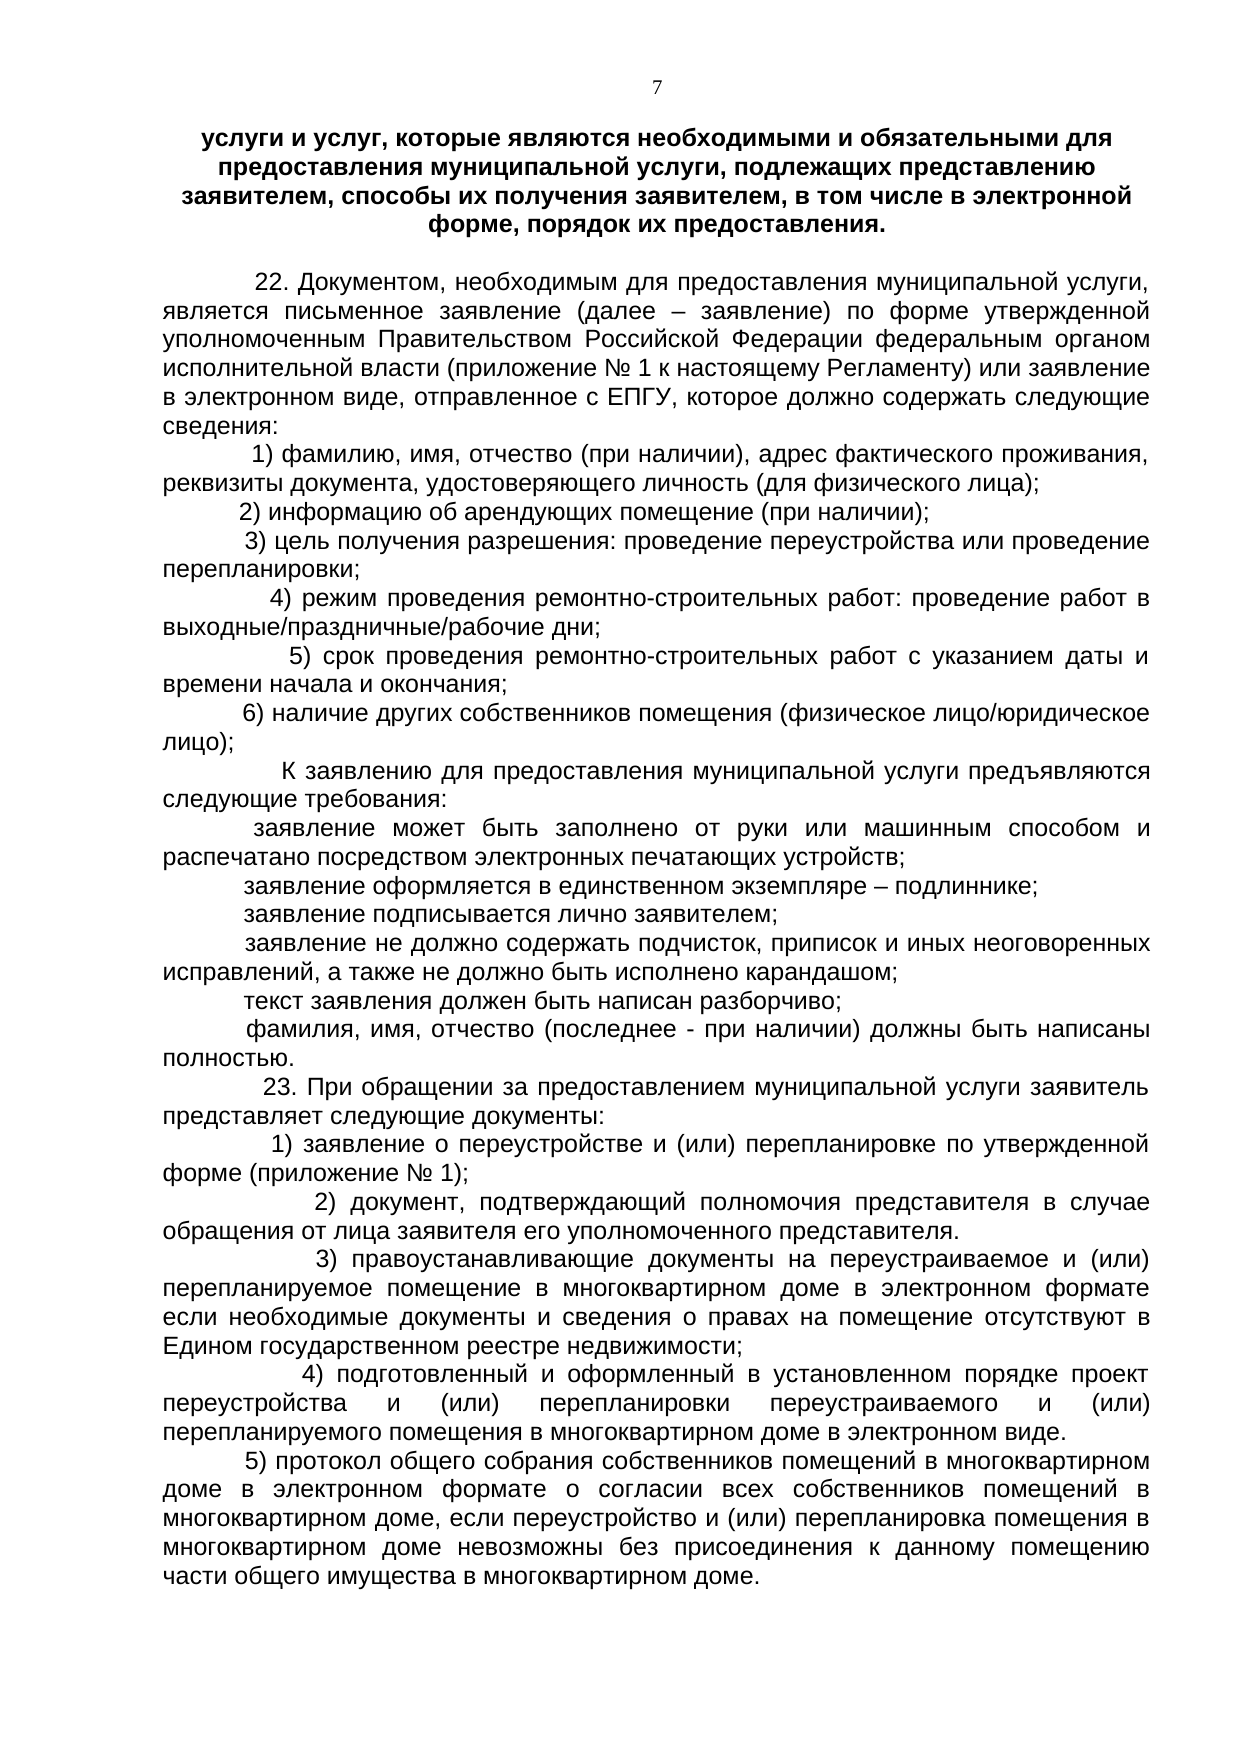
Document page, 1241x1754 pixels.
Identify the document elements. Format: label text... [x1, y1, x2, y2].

text 3) цель получения разрешения: проведение переустройства или проведение перепланировки; [162, 526, 1152, 583]
text 2) документ, подтверждающий полномочия представителя в случае обращения от лица заявителя его уполномоченного представителя. [162, 1187, 1152, 1244]
text заявление может быть заполнено от руки или машинным способом и распечатано посредством электронных печатающих устройств; [162, 813, 1152, 871]
text заявление не должно содержать подчисток, приписок и иных неоговоренных исправлений, а также не должно быть исполнено карандашом; [162, 928, 1152, 986]
text 3) правоустанавливающие документы на переустраиваемое и (или) перепланируемое помещение в многоквартирном доме в электронном формате если необходимые документы и сведения о правах на помещение отсутствуют в Едином государственном реестре недвижимости; [162, 1244, 1152, 1359]
text заявление оформляется в единственном экземпляре – подлиннике; [162, 871, 1152, 899]
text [162, 123, 1152, 238]
text 5) срок проведения ремонтно-строительных работ с указанием даты и времени начала и окончания; [162, 641, 1152, 698]
text 4) режим проведения ремонтно-строительных работ: проведение работ в выходные/праздничные/рабочие дни; [162, 583, 1152, 641]
text текст заявления должен быть написан разборчиво; [162, 986, 1152, 1014]
text 4) подготовленный и оформленный в установленном порядке проект переустройства и (или) перепланировки переустраиваемого и (или) перепланируемого помещения в многоквартирном доме в электронном виде. [162, 1359, 1152, 1446]
text фамилия, имя, отчество (последнее - при наличии) должны быть написаны полностью. [162, 1014, 1152, 1072]
text К заявлению для предоставления муниципальной услуги предъявляются следующие требования: [162, 756, 1152, 813]
text 6) наличие других собственников помещения (физическое лицо/юридическое лицо); [162, 698, 1152, 756]
text 1) заявление о переустройстве и (или) перепланировке по утвержденной форме (приложение № 1); [162, 1129, 1152, 1187]
text 2) информацию об арендующих помещение (при наличии); [162, 497, 1152, 526]
text 5) протокол общего собрания собственников помещений в многоквартирном доме в электронном формате о согласии всех собственников помещений в многоквартирном доме, если переустройство и (или) перепланировка помещения в многоквартирном доме невозможны без присоединения к данному помещению части общего имущества в многоквартирном доме. [162, 1446, 1152, 1589]
text 22. Документом, необходимым для предоставления муниципальной услуги, является письменное заявление (далее – заявление) по форме утвержденной уполномоченным Правительством Российской Федерации федеральным органом исполнительной власти (приложение № 1 к настоящему Регламенту) или заявление в электронном виде, отправленное с ЕПГУ, которое должно содержать следующие сведения: [162, 267, 1152, 439]
text заявление подписывается лично заявителем; [162, 899, 1152, 928]
text 1) фамилию, имя, отчество (при наличии), адрес фактического проживания, реквизиты документа, удостоверяющего личность (для физического лица); [162, 439, 1152, 497]
text 23. При обращении за предоставлением муниципальной услуги заявитель представляет следующие документы: [162, 1072, 1152, 1129]
